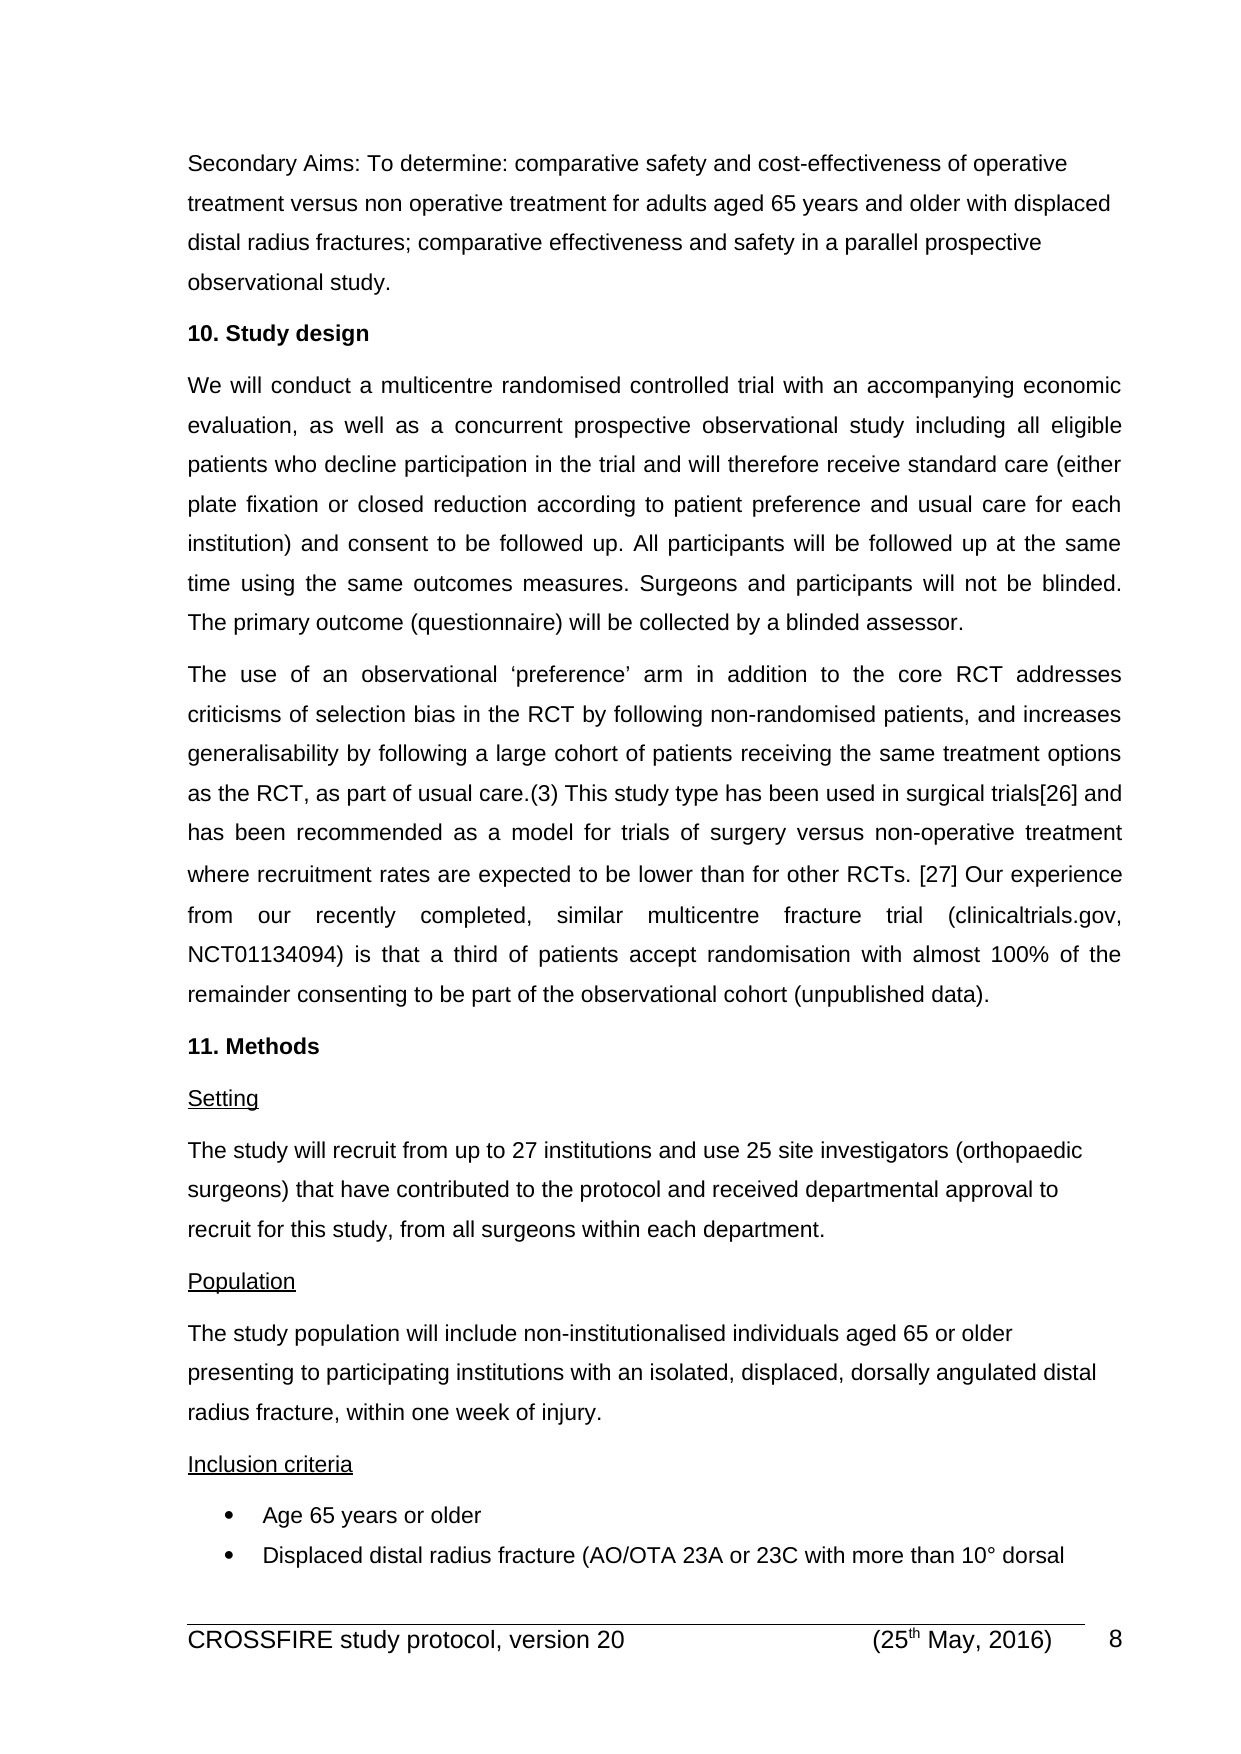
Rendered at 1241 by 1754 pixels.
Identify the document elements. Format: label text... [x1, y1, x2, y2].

text The study population will include non-institutionalised individuals aged 65 or older presenting to participating institutions with an isolated, displaced, dorsally angulated distal radius fracture, within one week of injury. [187, 1319, 1118, 1425]
text We will conduct a multicentre randomised controlled trial with an accompanying economic evaluation, as well as a concurrent prospective observational study including all eligible patients who decline participation in the trial and will therefore receive standard care (either plate fixation or closed reduction according to patient preference and usual care for each institution) and consent to be followed up. All participants will be followed up at the same time using the same outcomes measures. Surgeons and participants will not be blinded. The primary outcome (questionnaire) will be collected by a blinded assessor. [187, 372, 1123, 636]
text The use of an observational ‘preference’ arm in addition to the core RCT addresses criticisms of selection bias in the RCT by following non-randomised patients, and increases generalisability by following a large cohort of patients receiving the same treatment options as the RCT, as part of usual care.(3) This study type has been used in surgical trials[26] and has been recommended as a model for trials of surgery versus non-operative treatment where recruitment rates are expected to be lower than for other RCTs. [27] Our experience from our recently completed, similar multicentre fracture trial (clinicaltrials.gov, NCT01134094) is that a third of patients accept randomisation with almost 100% of the remainder consenting to be part of the observational cohort (unpublished data). [187, 661, 1123, 1007]
text Inclusion criteria [187, 1451, 1118, 1477]
text 11. Methods [187, 1033, 1123, 1059]
list Age 65 years or older [225, 1502, 1118, 1529]
text The study will recruit from up to 27 institutions and use 25 site investigators (orthopaedic surgeons) that have contributed to the protocol and received departmental approval to recruit for this study, from all surgeons within each department. [187, 1137, 1123, 1242]
text Population [187, 1268, 1123, 1294]
text 10. Study design [187, 320, 1118, 347]
text Setting [187, 1085, 1123, 1111]
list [225, 1542, 1118, 1568]
text Secondary Aims: To determine: comparative safety and cost-effectiveness of operative treatment versus non operative treatment for adults aged 65 years and older with displaced distal radius fractures; comparative effectiveness and safety in a parallel prospective observational study. [187, 150, 1118, 295]
